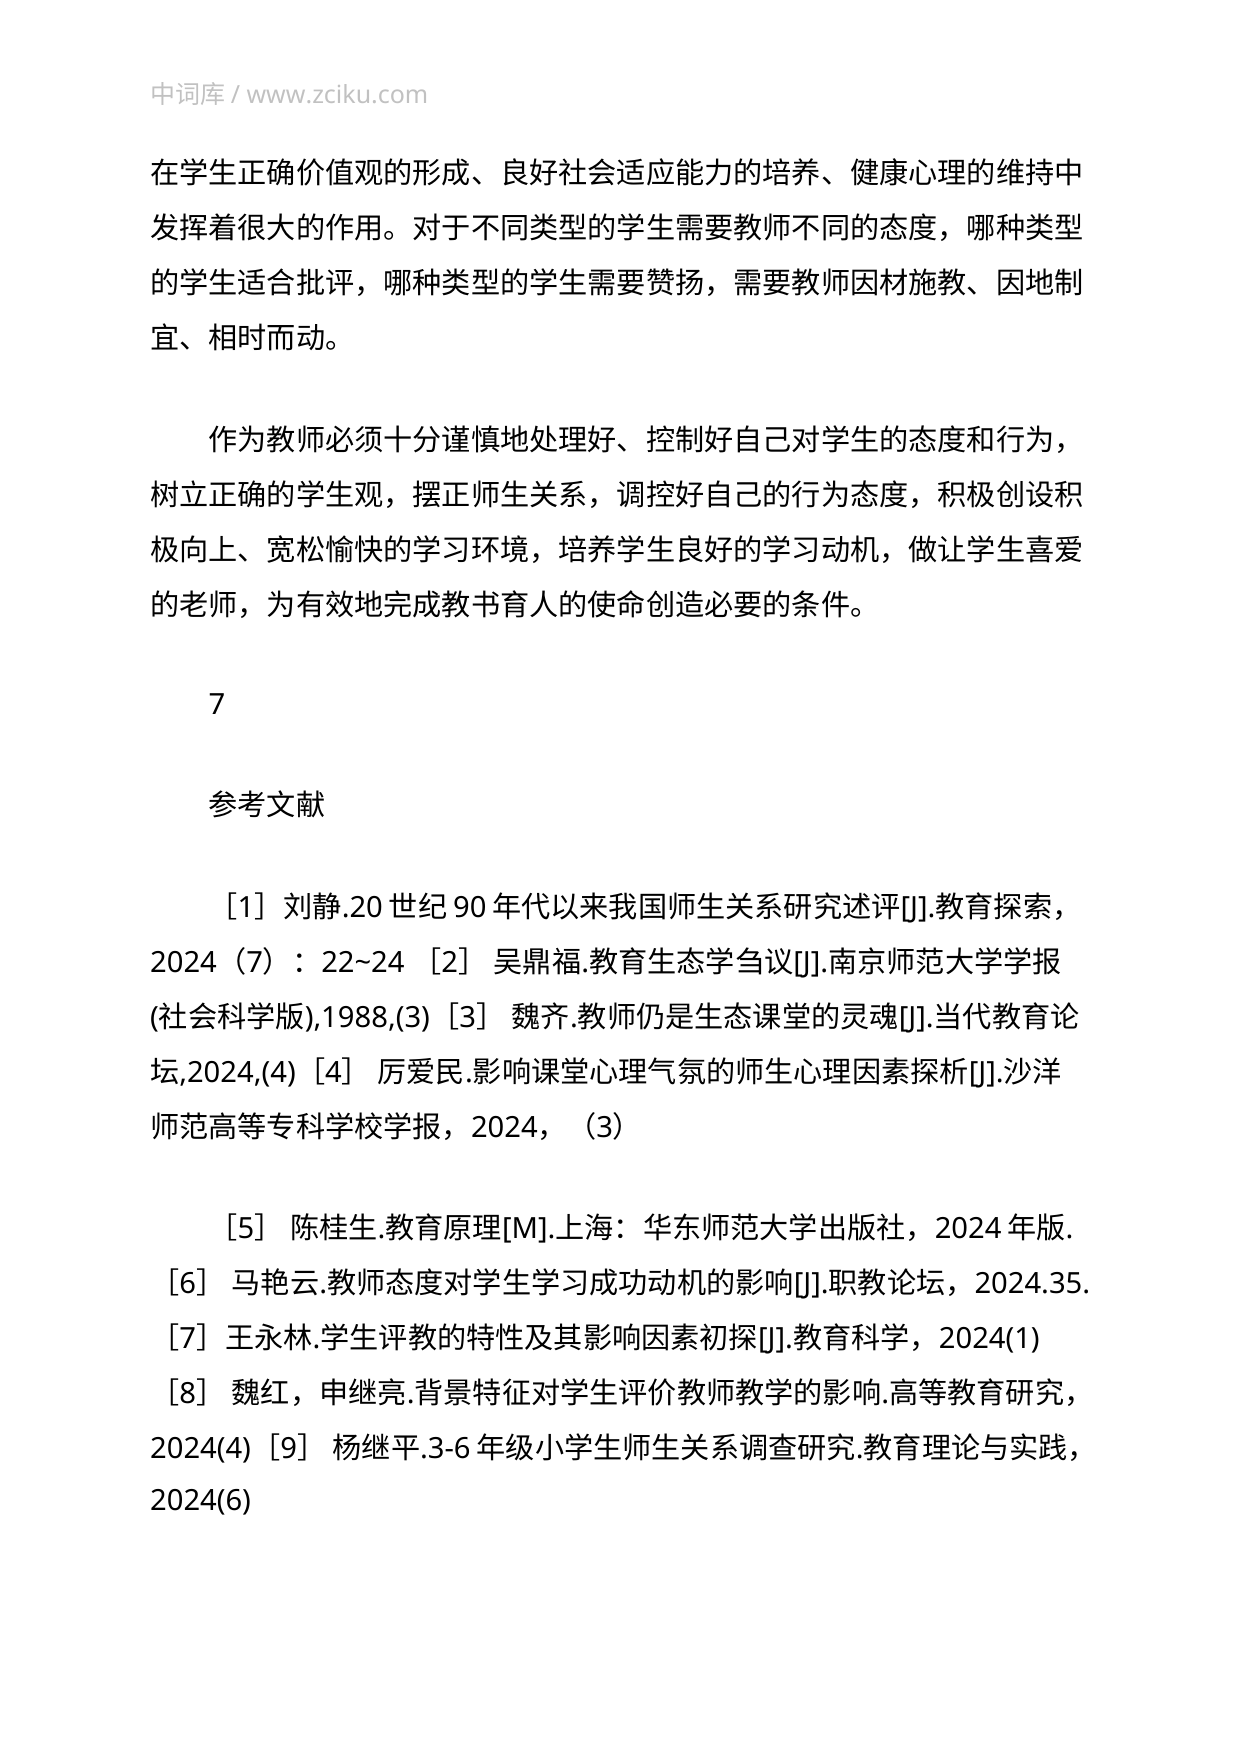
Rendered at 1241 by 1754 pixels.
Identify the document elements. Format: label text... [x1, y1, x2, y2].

text ［5］ 陈桂生.教育原理[M].上海：华东师范大学出版社，2024年版.［6］ 马艳云.教师态度对学生学习成功动机的影响[J].职教论坛，2024.35.［7］王永林.学生评教的特性及其影响因素初探[J].教育科学，2024(1)［8］ 魏红，申继亮.背景特征对学生评价教师教学的影响.高等教育研究，2024(4)［9］ 杨继平.3-6年级小学生师生关系调查研究.教育理论与实践，2024(6) [150, 1205, 1090, 1519]
text 参考文献 [150, 781, 1090, 824]
text ［1］刘静.20世纪90年代以来我国师生关系研究述评[J].教育探索，2024（7）：22~24 ［2］ 吴鼎福.教育生态学刍议[J].南京师范大学学报(社会科学版),1988,(3)［3］ 魏齐.教师仍是生态课堂的灵魂[J].当代教育论坛,2024,(4)［4］ 厉爱民.影响课堂心理气氛的师生心理因素探析[J].沙洋师范高等专科学校学报，2024，（3） [150, 883, 1090, 1146]
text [150, 150, 1090, 357]
text 作为教师必须十分谨慎地处理好、控制好自己对学生的态度和行为，树立正确的学生观，摆正师生关系，调控好自己的行为态度，积极创设积极向上、宽松愉快的学习环境，培养学生良好的学习动机，做让学生喜爱的老师，为有效地完成教书育人的使命创造必要的条件。 [150, 416, 1090, 623]
text 7 [150, 683, 1090, 723]
